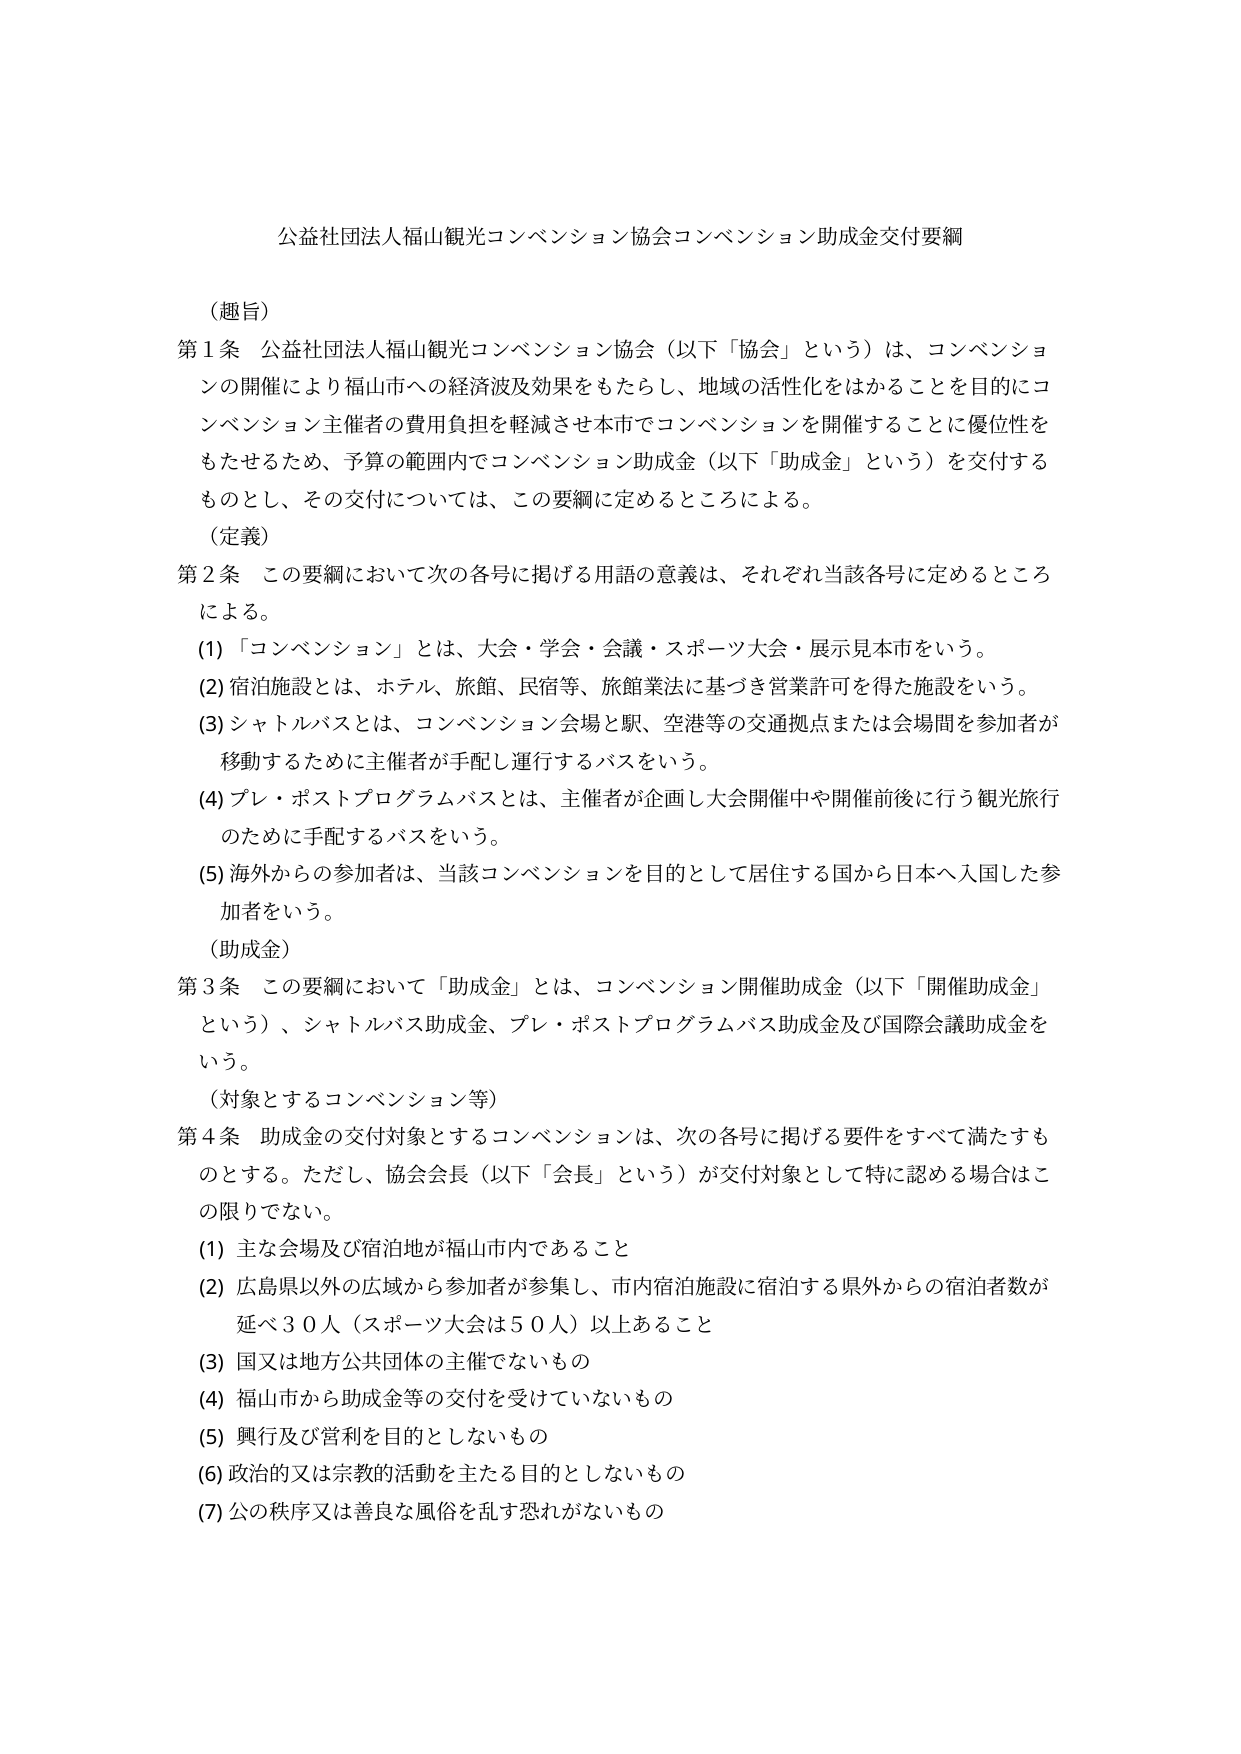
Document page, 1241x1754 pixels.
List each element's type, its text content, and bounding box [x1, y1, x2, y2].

text (5) 海外からの参加者は、当該コンベンションを目的として居住する国から日本へ入国した参加者をいう。 [199, 854, 1063, 929]
list 主な会場及び宿泊地が福山市内であること [199, 1229, 1063, 1267]
text 第１条 公益社団法人福山観光コンベンション協会（以下「協会」という）は、コンベンションの開催により福山市への経済波及効果をもたらし、地域の活性化をはかることを目的にコンベンション主催者の費用負担を軽減させ本市でコンベンションを開催することに優位性をもたせるため、予算の範囲内でコンベンション助成金（以下「助成金」という）を交付するものとし、その交付については、この要綱に定めるところによる。 [177, 329, 1063, 517]
list 福山市から助成金等の交付を受けていないもの [199, 1379, 1063, 1417]
list 国又は地方公共団体の主催でないもの [199, 1342, 1063, 1379]
text (4) プレ・ポストプログラムバスとは、主催者が企画し大会開催中や開催前後に行う観光旅行のために手配するバスをいう。 [199, 779, 1063, 854]
text 第２条 この要綱において次の各号に掲げる用語の意義は、それぞれ当該各号に定めるところによる。 [177, 554, 1063, 629]
list 広島県以外の広域から参加者が参集し、市内宿泊施設に宿泊する県外からの宿泊者数が延べ３０人（スポーツ大会は５０人）以上あること [199, 1267, 1063, 1342]
text 第４条 助成金の交付対象とするコンベンションは、次の各号に掲げる要件をすべて満たすものとする。ただし、協会会長（以下「会長」という）が交付対象として特に認める場合はこの限りでない。 [177, 1117, 1063, 1229]
text (6) 政治的又は宗教的活動を主たる目的としないもの [177, 1454, 1063, 1492]
text （助成金） [177, 929, 1063, 967]
text (7) 公の秩序又は善良な風俗を乱す恐れがないもの [177, 1492, 1063, 1529]
text （趣旨） [177, 292, 1063, 329]
text （対象とするコンベンション等） [177, 1079, 1063, 1117]
text （定義） [177, 517, 1063, 554]
text (3) シャトルバスとは、コンベンション会場と駅、空港等の交通拠点または会場間を参加者が移動するために主催者が手配し運行するバスをいう。 [199, 704, 1063, 779]
text (1) 「コンベンション」とは、大会・学会・会議・スポーツ大会・展示見本市をいう。 [177, 629, 1063, 667]
text 公益社団法人福山観光コンベンション協会コンベンション助成金交付要綱 [177, 217, 1063, 254]
list 興行及び営利を目的としないもの [199, 1417, 1063, 1454]
text (2) 宿泊施設とは、ホテル、旅館、民宿等、旅館業法に基づき営業許可を得た施設をいう。 [199, 667, 1063, 704]
text 第３条 この要綱において「助成金」とは、コンベンション開催助成金（以下「開催助成金」という）、シャトルバス助成金、プレ・ポストプログラムバス助成金及び国際会議助成金をいう。 [177, 967, 1063, 1079]
